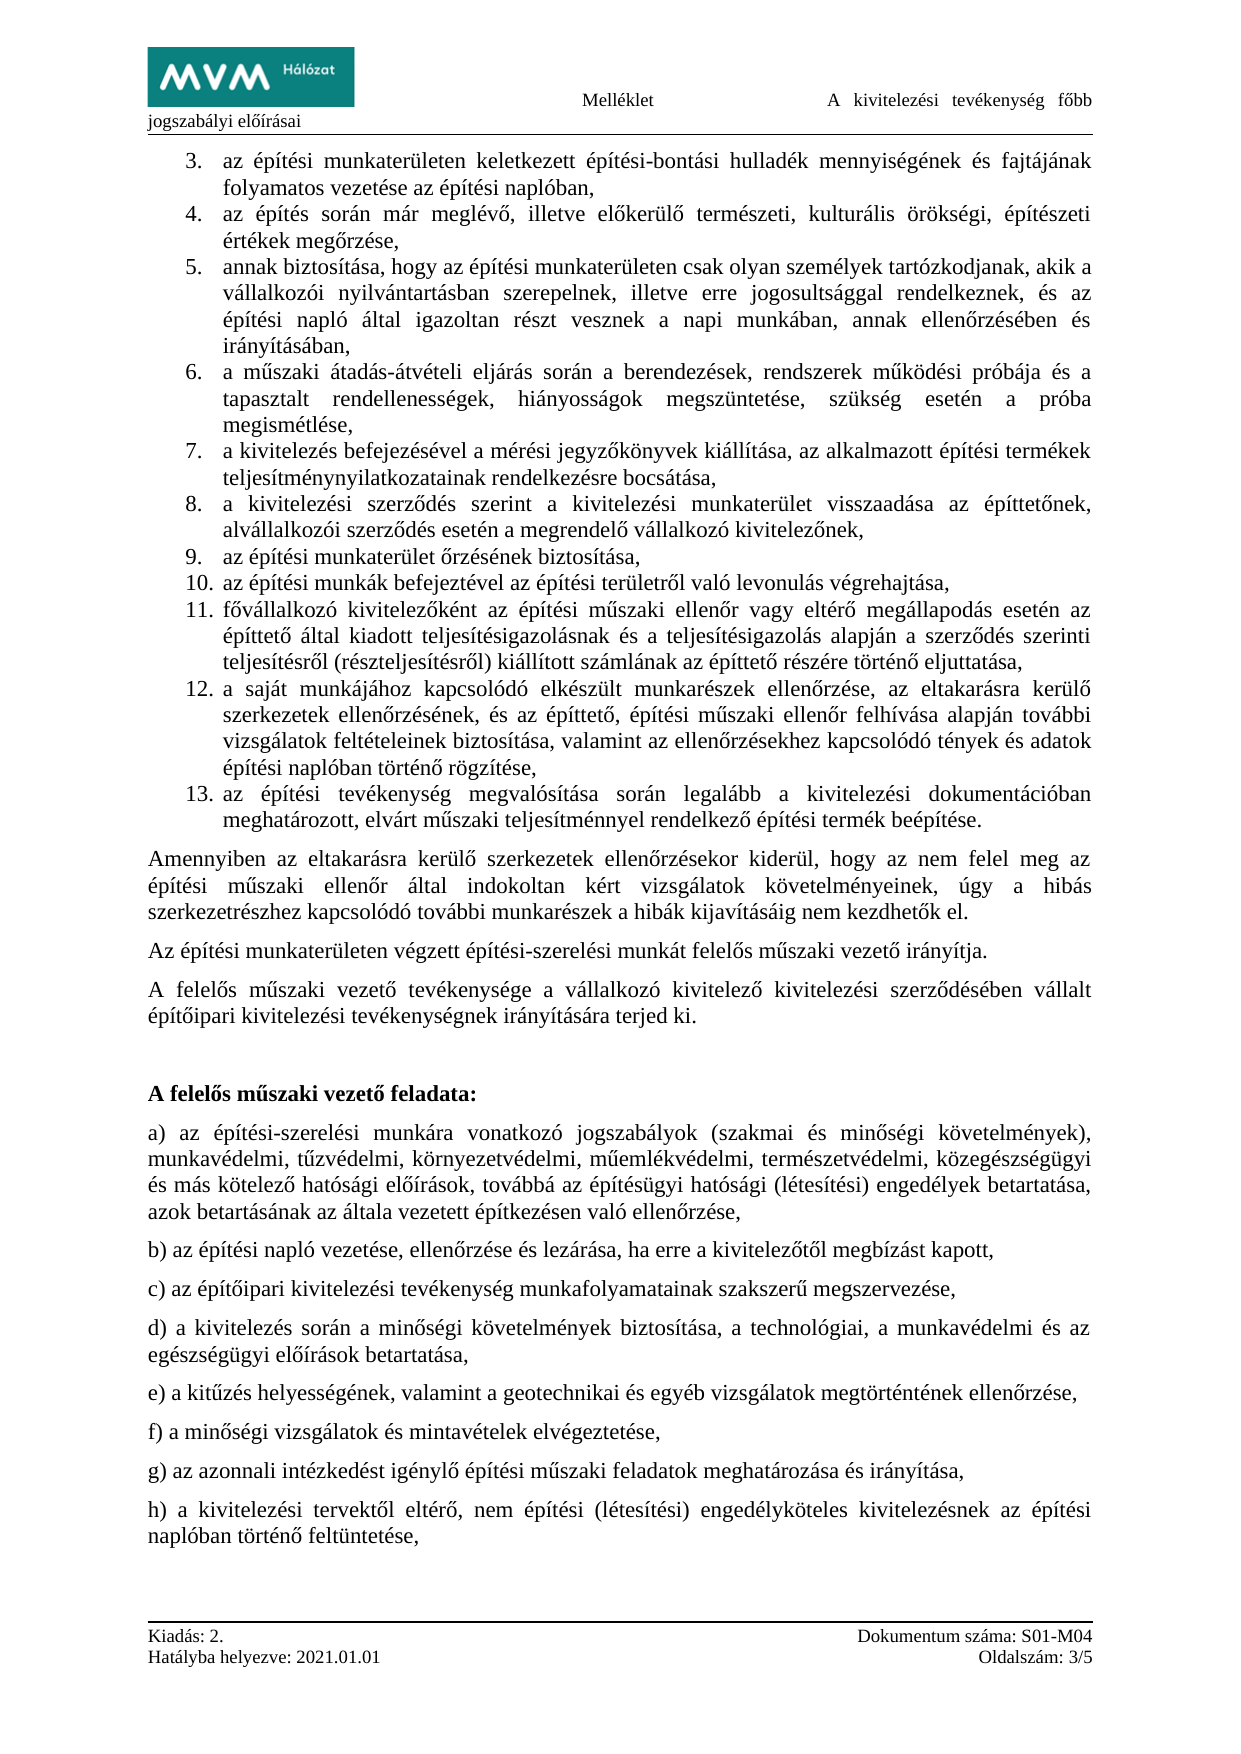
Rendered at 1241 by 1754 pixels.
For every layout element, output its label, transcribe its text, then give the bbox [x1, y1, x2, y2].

text f) a minőségi vizsgálatok és mintavételek elvégeztetése, [148, 1418, 1093, 1445]
text A felelős műszaki vezető tevékenysége a vállalkozó kivitelező kivitelezési szerződésében vállalt építőipari kivitelezési tevékenységnek irányítására terjed ki. [148, 976, 1093, 1028]
list a saját munkájához kapcsolódó elkészült munkarészek ellenőrzése, az eltakarásra kerülő szerkezetek ellenőrzésének, és az építtető, építési műszaki ellenőr felhívása alapján további vizsgálatok feltételeinek biztosítása, valamint az ellenőrzésekhez kapcsolódó tények és adatok építési naplóban történő rögzítése, [185, 675, 1093, 780]
text b) az építési napló vezetése, ellenőrzése és lezárása, ha erre a kivitelezőtől megbízást kapott, [148, 1237, 1093, 1263]
list az építési munkaterület őrzésének biztosítása, [185, 543, 1093, 569]
list az építési munkák befejeztével az építési területről való levonulás végrehajtása, [185, 569, 1093, 596]
text e) a kitűzés helyességének, valamint a geotechnikai és egyéb vizsgálatok megtörténtének ellenőrzése, [148, 1379, 1093, 1406]
list a kivitelezés befejezésével a mérési jegyzőkönyvek kiállítása, az alkalmazott építési termékek teljesítménynyilatkozatainak rendelkezésre bocsátása, [185, 437, 1093, 490]
list az építési tevékenység megvalósítása során legalább a kivitelezési dokumentációban meghatározott, elvárt műszaki teljesítménnyel rendelkező építési termék beépítése. [185, 780, 1093, 833]
picture [147, 47, 355, 107]
text h) a kivitelezési tervektől eltérő, nem építési (létesítési) engedélyköteles kivitelezésnek az építési naplóban történő feltüntetése, [148, 1496, 1093, 1549]
text A felelős műszaki vezető feladata: [148, 1080, 1093, 1106]
list az építés során már meglévő, illetve előkerülő természeti, kulturális örökségi, építészeti értékek megőrzése, [185, 200, 1093, 253]
text Az építési munkaterületen végzett építési-szerelési munkát felelős műszaki vezető irányítja. [148, 937, 1093, 963]
text a) az építési-szerelési munkára vonatkozó jogszabályok (szakmai és minőségi követelmények), munkavédelmi, tűzvédelmi, környezetvédelmi, műemlékvédelmi, természetvédelmi, közegészségügyi és más kötelező hatósági előírások, továbbá az építésügyi hatósági (létesítési) engedélyek betartatása, azok betartásának az általa vezetett építkezésen való ellenőrzése, [148, 1119, 1093, 1224]
text d) a kivitelezés során a minőségi követelmények biztosítása, a technológiai, a munkavédelmi és az egészségügyi előírások betartatása, [148, 1314, 1093, 1367]
list annak biztosítása, hogy az építési munkaterületen csak olyan személyek tartózkodjanak, akik a vállalkozói nyilvántartásban szerepelnek, illetve erre jogosultsággal rendelkeznek, és az építési napló által igazoltan részt vesznek a napi munkában, annak ellenőrzésében és irányításában, [185, 253, 1093, 358]
list a kivitelezési szerződés szerint a kivitelezési munkaterület visszaadása az építtetőnek, alvállalkozói szerződés esetén a megrendelő vállalkozó kivitelezőnek, [185, 490, 1093, 543]
list az építési munkaterületen keletkezett építési-bontási hulladék mennyiségének és fajtájának folyamatos vezetése az építési naplóban, [185, 148, 1093, 200]
text c) az építőipari kivitelezési tevékenység munkafolyamatainak szakszerű megszervezése, [148, 1275, 1093, 1302]
text Amennyiben az eltakarásra kerülő szerkezetek ellenőrzésekor kiderül, hogy az nem felel meg az építési műszaki ellenőr által indokoltan kért vizsgálatok követelményeinek, úgy a hibás szerkezetrészhez kapcsolódó további munkarészek a hibák kijavításáig nem kezdhetők el. [148, 845, 1093, 924]
list a műszaki átadás-átvételi eljárás során a berendezések, rendszerek működési próbája és a tapasztalt rendellenességek, hiányosságok megszüntetése, szükség esetén a próba megismétlése, [185, 358, 1093, 437]
text g) az azonnali intézkedést igénylő építési műszaki feladatok meghatározása és irányítása, [148, 1457, 1093, 1483]
list fővállalkozó kivitelezőként az építési műszaki ellenőr vagy eltérő megállapodás esetén az építtető által kiadott teljesítésigazolásnak és a teljesítésigazolás alapján a szerződés szerinti teljesítésről (részteljesítésről) kiállított számlának az építtető részére történő eljuttatása, [185, 596, 1093, 675]
